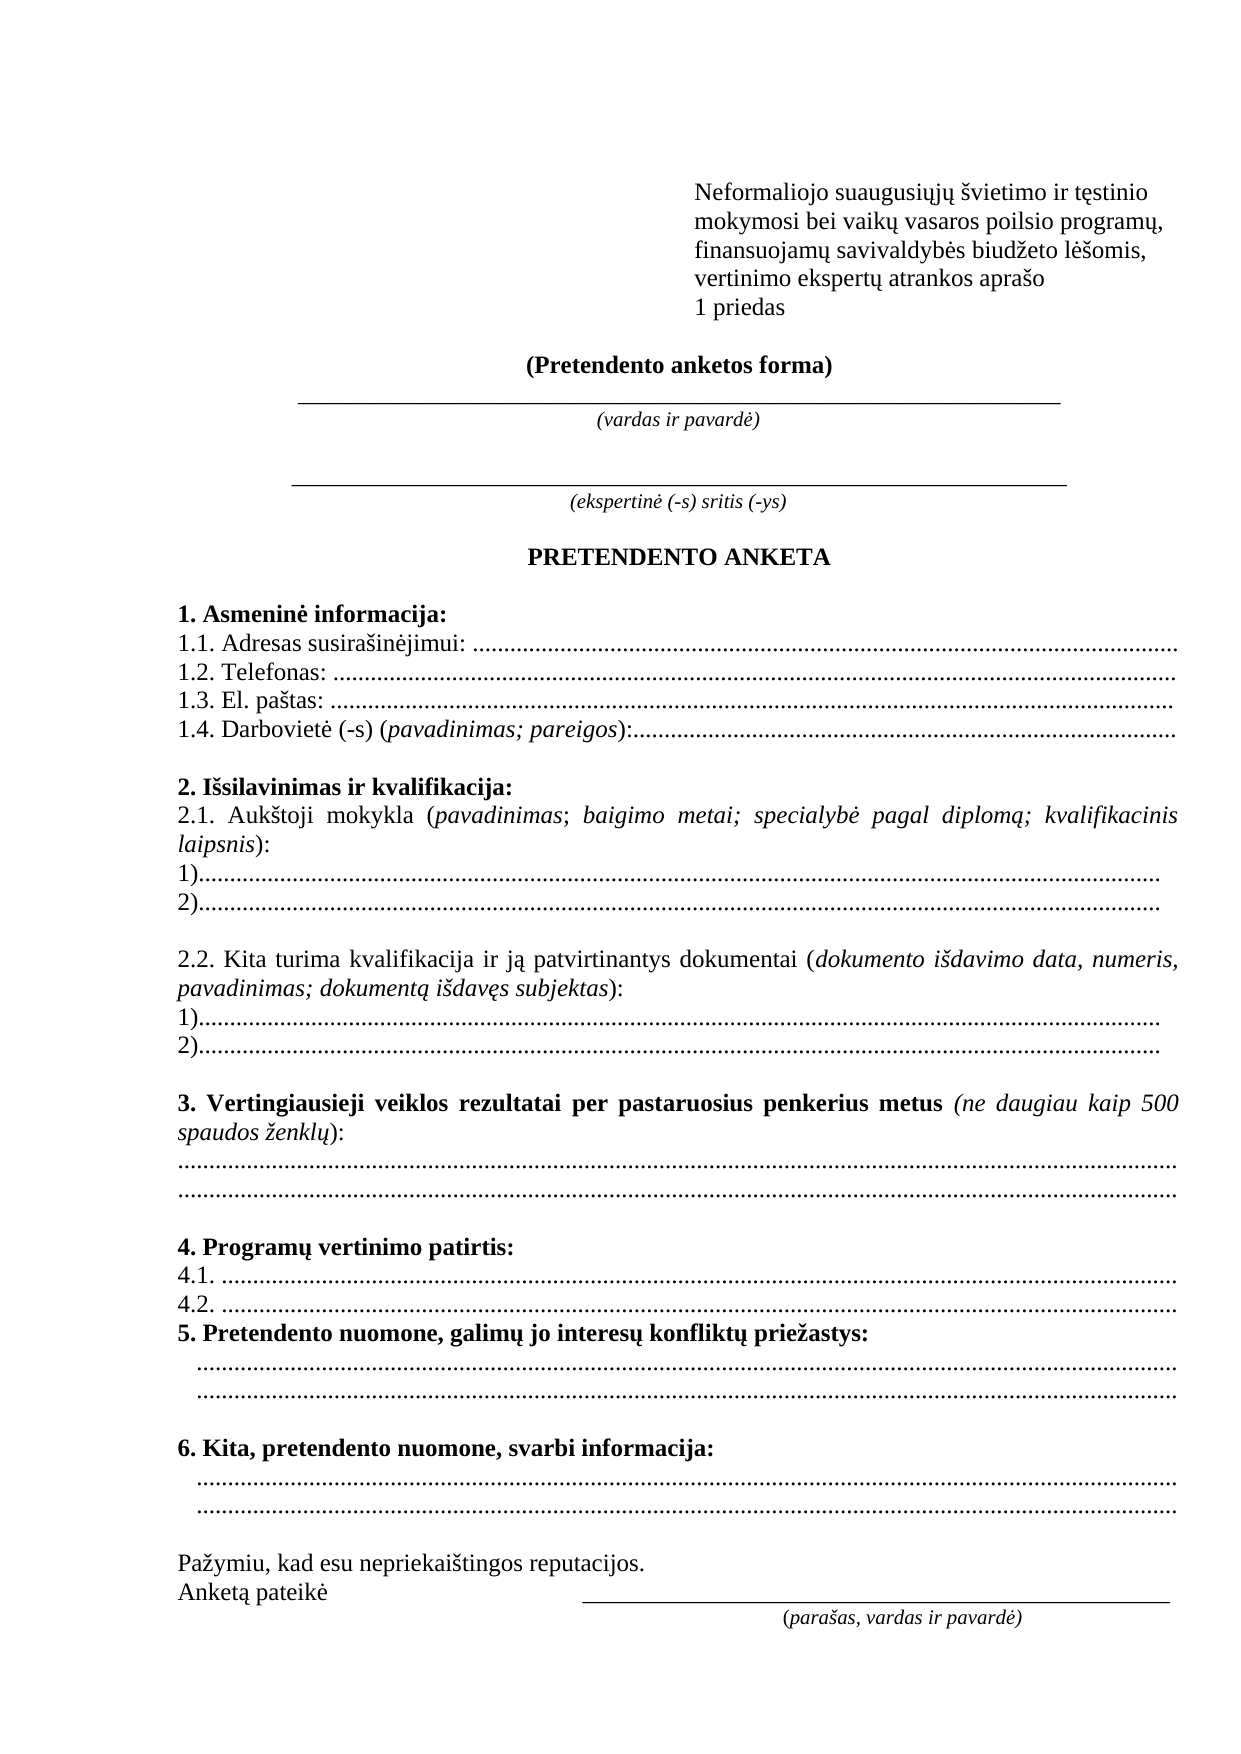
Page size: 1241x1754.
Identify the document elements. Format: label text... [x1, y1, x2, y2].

text Anketą pateikė _______________________________________________ [177, 1577, 1181, 1605]
text 2).......................................................................................................................................................... [177, 1030, 1181, 1059]
text (vardas ir pavardė) [177, 407, 1181, 431]
text 1.4. Darbovietė (-s) (pavadinimas; pareigos):....................................................................................... [177, 714, 1181, 743]
text 5. Pretendento nuomone, galimų jo interesų konfliktų priežastys: [177, 1318, 1181, 1347]
text finansuojamų savivaldybės biudžeto lėšomis, [177, 235, 1181, 263]
text ______________________________________________________________ [177, 460, 1181, 489]
text ............................................................................................................................................................. [177, 1375, 1181, 1404]
text ............................................................................................................................................................. [177, 1490, 1181, 1519]
text ................................................................................................................................................................ [177, 1174, 1181, 1203]
text 4.2. ......................................................................................................................................................... [177, 1289, 1181, 1318]
text ............................................................................................................................................................. [177, 1462, 1181, 1490]
text (ekspertinė (-s) sritis (-ys) [177, 489, 1181, 513]
text ............................................................................................................................................................. [177, 1347, 1181, 1375]
text 3. Vertingiausieji veiklos rezultatai per pastaruosius penkerius metus (ne daugiau kaip 500 spaudos ženklų): [177, 1088, 1181, 1145]
text 6. Kita, pretendento nuomone, svarbi informacija: [177, 1433, 1181, 1462]
text Neformaliojo suaugusiųjų švietimo ir tęstinio [177, 177, 1181, 206]
text 1).......................................................................................................................................................... [177, 1002, 1181, 1030]
text 1.2. Telefonas: ....................................................................................................................................... [177, 657, 1181, 685]
text (Pretendento anketos forma) [177, 350, 1181, 378]
text 2.2. Kita turima kvalifikacija ir ją patvirtinantys dokumentai (dokumento išdavimo data, numeris, pavadinimas; dokumentą išdavęs subjektas): [177, 944, 1181, 1002]
text 1.1. Adresas susirašinėjimui: ................................................................................................................. [177, 628, 1181, 657]
text (parašas, vardas ir pavardė) [177, 1605, 1181, 1629]
text mokymosi bei vaikų vasaros poilsio programų, [177, 206, 1181, 235]
text 2.1. Aukštoji mokykla (pavadinimas; baigimo metai; specialybė pagal diplomą; kvalifikacinis laipsnis): [177, 800, 1181, 858]
text 1 priedas [177, 292, 1181, 321]
text 4. Programų vertinimo patirtis: [177, 1232, 1181, 1260]
text PRETENDENTO ANKETA [177, 542, 1181, 570]
text 1. Asmeninė informacija: [177, 599, 1181, 628]
text 1.3. El. paštas: ....................................................................................................................................... [177, 685, 1181, 714]
text _____________________________________________________________ [177, 378, 1181, 407]
text ................................................................................................................................................................ [177, 1145, 1181, 1174]
text 1).......................................................................................................................................................... [177, 858, 1181, 887]
text 2).......................................................................................................................................................... [177, 887, 1181, 915]
text Pažymiu, kad esu nepriekaištingos reputacijos. [177, 1548, 1181, 1577]
text 2. Išsilavinimas ir kvalifikacija: [177, 772, 1181, 800]
text vertinimo ekspertų atrankos aprašo [177, 263, 1181, 292]
text 4.1. ......................................................................................................................................................... [177, 1260, 1181, 1289]
